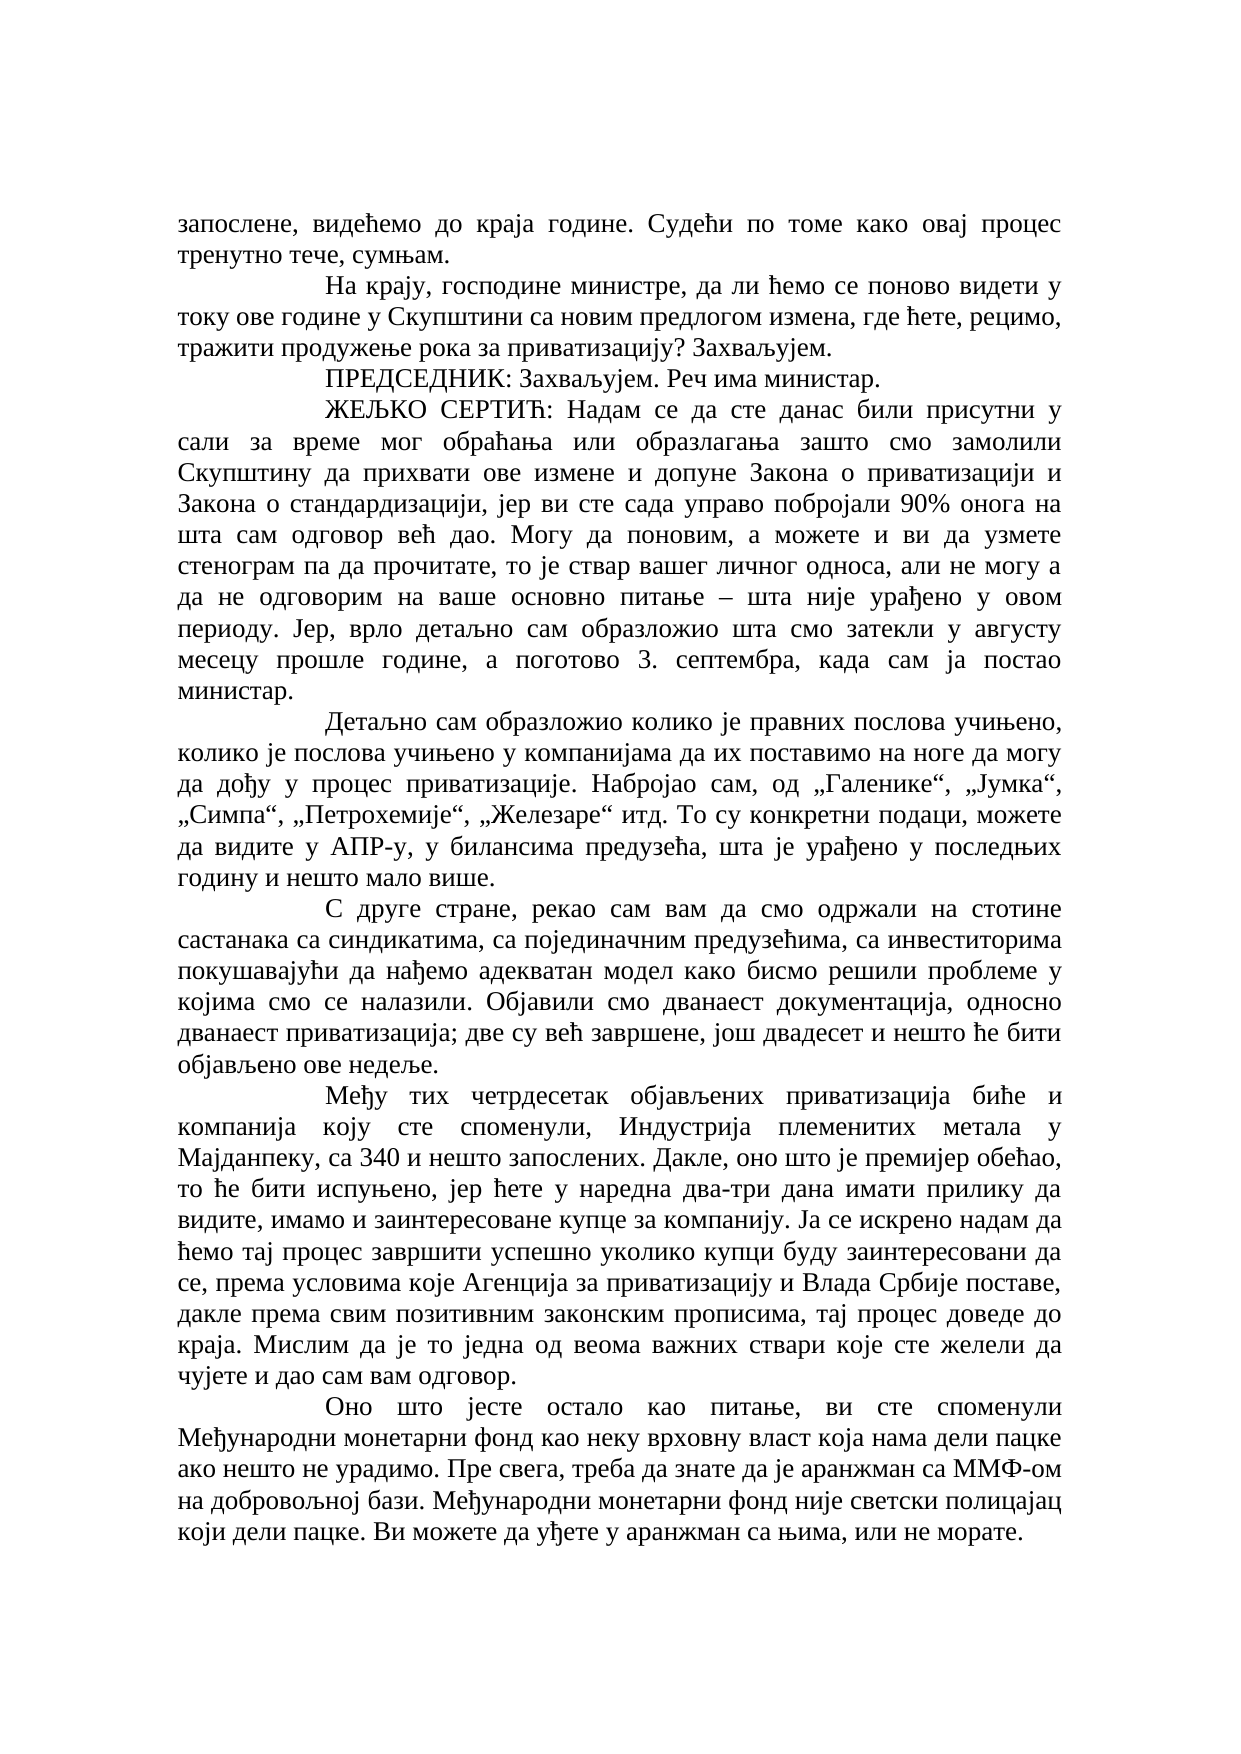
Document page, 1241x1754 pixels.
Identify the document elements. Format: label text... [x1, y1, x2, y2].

text Оно што јесте остало као питање, ви сте споменули Међународни монетарни фонд као неку врховну власт која нама дели пацке ако нешто не урадимо. Пре свега, треба да знате да је аранжман са ММФ-ом на добровољној бази. Међународни монетарни фонд није светски полицајац који дели пацке. Ви можете да уђете у аранжман са њима, или не морате. [177, 1390, 1063, 1546]
text С друге стране, рекао сам вам да смо одржали на стотине састанака са синдикатима, са појединачним предузећима, са инвеститорима покушавајући да нађемо адекватан модел како бисмо решили проблеме у којима смо се налазили. Објавили смо дванаест документација, односно дванаест приватизација; две су већ завршене, још двадесет и нешто ће бити објављено ове недеље. [177, 892, 1063, 1079]
text ПРЕДСЕДНИК: Захваљујем. Реч има министар. [177, 362, 1063, 394]
text Међу тих четрдесетак објављених приватизација биће и компанија коју сте споменули, Индустрија племенитих метала у Мајданпеку, са 340 и нешто запослених. Дакле, оно што је премијер обећао, то ће бити испуњено, јер ћете у наредна два-три дана имати прилику да видите, имамо и заинтересоване купце за компанију. Ја се искрено надам да ћемо тај процес завршити успешно уколико купци буду заинтересовани да се, према условима које Агенција за приватизацију и Влада Србије поставе, дакле према свим позитивним законским прописима, тај процес доведе до краја. Мислим да је то једна од веома важних ствари које сте желели да чујете и дао сам вам одговор. [177, 1079, 1063, 1390]
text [177, 207, 1063, 269]
text ЖЕЉКО СЕРТИЋ: Надам се да сте данас били присутни у сали за време мог обраћања или образлагања зашто смо замолили Скупштину да прихвати ове измене и допуне Закона о приватизацији и Закона о стандардизацији, јер ви сте сада управо побројали 90% онога на шта сам одговор већ дао. Могу да поновим, а можете и ви да узмете стенограм па да прочитате, то је ствар вашег личног односа, али не могу а да не одговорим на ваше основно питање – шта није урађено у овом периоду. Јер, врло детаљно сам образложио шта смо затекли у августу месецу прошле године, а поготово 3. септембра, када сам ја постао министар. [177, 394, 1063, 705]
text Детаљно сам образложио колико је правних послова учињено, колико је послова учињено у компанијама да их поставимо на ноге да могу да дођу у процес приватизације. Набројао сам, од „Галенике“, „Јумка“, „Симпа“, „Петрохемије“, „Железаре“ итд. То су конкретни подаци, можете да видите у АПР-у, у билансима предузећа, шта је урађено у последњих годину и нешто мало више. [177, 705, 1063, 892]
text На крају, господине министре, да ли ћемо се поново видети у току ове године у Скупштини са новим предлогом измена, где ћете, рецимо, тражити продужење рока за приватизацију? Захваљујем. [177, 269, 1063, 362]
